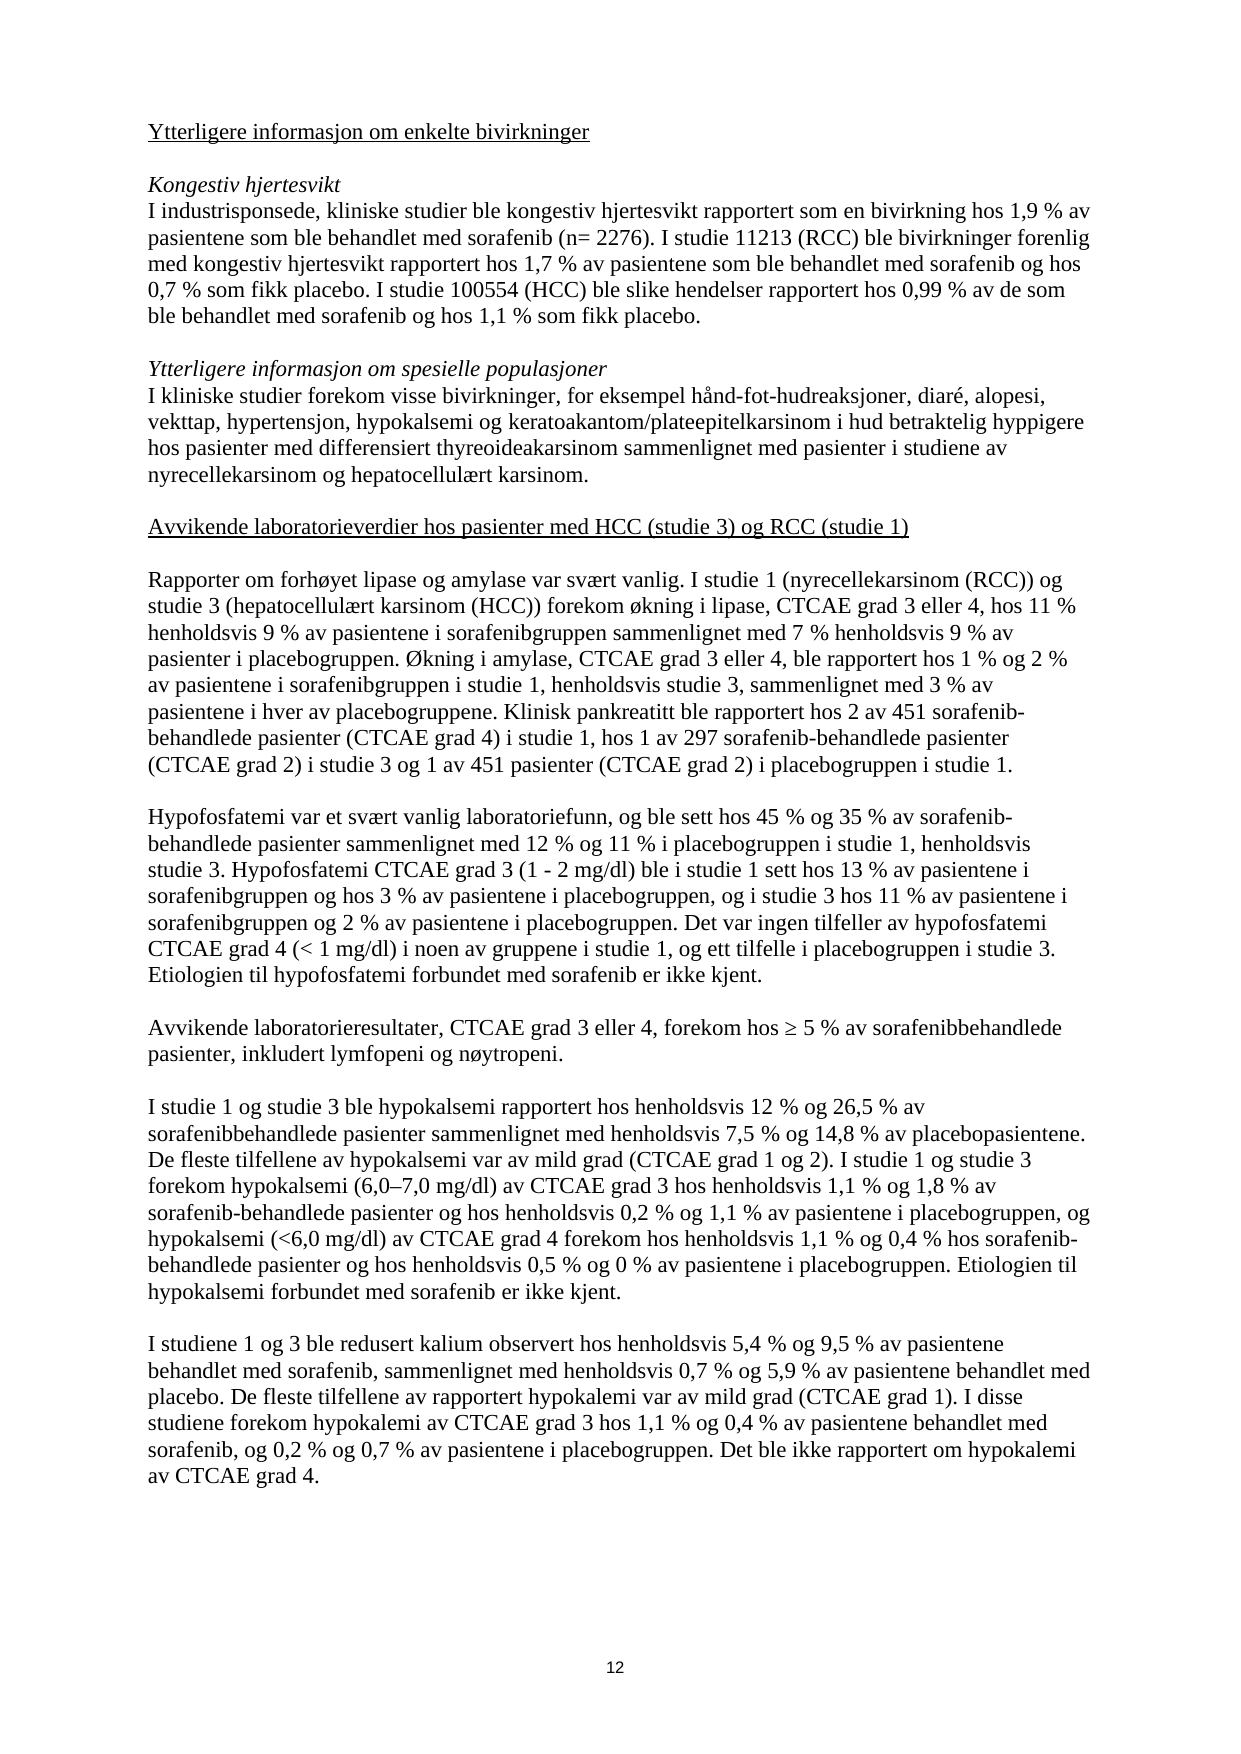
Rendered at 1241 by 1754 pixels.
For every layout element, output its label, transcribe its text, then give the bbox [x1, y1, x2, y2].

text Kongestiv hjertesvikt [148, 171, 1092, 197]
text Ytterligere informasjon om spesielle populasjoner [148, 355, 1092, 382]
text I studie 1 og studie 3 ble hypokalsemi rapportert hos henholdsvis 12 % og 26,5 % av sorafenibbehandlede pasienter sammenlignet med henholdsvis 7,5 % og 14,8 % av placebopasientene. De fleste tilfellene av hypokalsemi var av mild grad (CTCAE grad 1 og 2). I studie 1 og studie 3 forekom hypokalsemi (6,0–7,0 mg/dl) av CTCAE grad 3 hos henholdsvis 1,1 % og 1,8 % av sorafenib-behandlede pasienter og hos henholdsvis 0,2 % og 1,1 % av pasientene i placebogruppen, og hypokalsemi (˂6,0 mg/dl) av CTCAE grad 4 forekom hos henholdsvis 1,1 % og 0,4 % hos sorafenib-behandlede pasienter og hos henholdsvis 0,5 % og 0 % av pasientene i placebogruppen. Etiologien til hypokalsemi forbundet med sorafenib er ikke kjent. [148, 1093, 1092, 1304]
text I industrisponsede, kliniske studier ble kongestiv hjertesvikt rapportert som en bivirkning hos 1,9 % av pasientene som ble behandlet med sorafenib (n= 2276). I studie 11213 (RCC) ble bivirkninger forenlig med kongestiv hjertesvikt rapportert hos 1,7 % av pasientene som ble behandlet med sorafenib og hos 0,7 % som fikk placebo. I studie 100554 (HCC) ble slike hendelser rapportert hos 0,99 % av de som ble behandlet med sorafenib og hos 1,1 % som fikk placebo. [148, 197, 1092, 329]
text Ytterligere informasjon om enkelte bivirkninger [148, 118, 1092, 144]
text Hypofosfatemi var et svært vanlig laboratoriefunn, og ble sett hos 45 % og 35 % av sorafenib-behandlede pasienter sammenlignet med 12 % og 11 % i placebogruppen i studie 1, henholdsvis studie 3. Hypofosfatemi CTCAE grad 3 (1 - 2 mg/dl) ble i studie 1 sett hos 13 % av pasientene i sorafenibgruppen og hos 3 % av pasientene i placebogruppen, og i studie 3 hos 11 % av pasientene i sorafenibgruppen og 2 % av pasientene i placebogruppen. Det var ingen tilfeller av hypofosfatemi CTCAE grad 4 (< 1 mg/dl) i noen av gruppene i studie 1, og ett tilfelle i placebogruppen i studie 3. Etiologien til hypofosfatemi forbundet med sorafenib er ikke kjent. [148, 803, 1092, 988]
text Rapporter om forhøyet lipase og amylase var svært vanlig. I studie 1 (nyrecellekarsinom (RCC)) og studie 3 (hepatocellulært karsinom (HCC)) forekom økning i lipase, CTCAE grad 3 eller 4, hos 11 % henholdsvis 9 % av pasientene i sorafenibgruppen sammenlignet med 7 % henholdsvis 9 % av pasienter i placebogruppen. Økning i amylase, CTCAE grad 3 eller 4, ble rapportert hos 1 % og 2 % av pasientene i sorafenibgruppen i studie 1, henholdsvis studie 3, sammenlignet med 3 % av pasientene i hver av placebogruppene. Klinisk pankreatitt ble rapportert hos 2 av 451 sorafenib-behandlede pasienter (CTCAE grad 4) i studie 1, hos 1 av 297 sorafenib-behandlede pasienter (CTCAE grad 2) i studie 3 og 1 av 451 pasienter (CTCAE grad 2) i placebogruppen i studie 1. [148, 566, 1092, 777]
text I kliniske studier forekom visse bivirkninger, for eksempel hånd-fot-hudreaksjoner, diaré, alopesi, vekttap, hypertensjon, hypokalsemi og keratoakantom/plateepitelkarsinom i hud betraktelig hyppigere hos pasienter med differensiert thyreoideakarsinom sammenlignet med pasienter i studiene av nyrecellekarsinom og hepatocellulært karsinom. [148, 382, 1092, 487]
text I studiene 1 og 3 ble redusert kalium observert hos henholdsvis 5,4 % og 9,5 % av pasientene behandlet med sorafenib, sammenlignet med henholdsvis 0,7 % og 5,9 % av pasientene behandlet med placebo. De fleste tilfellene av rapportert hypokalemi var av mild grad (CTCAE grad 1). I disse studiene forekom hypokalemi av CTCAE grad 3 hos 1,1 % og 0,4 % av pasientene behandlet med sorafenib, og 0,2 % og 0,7 % av pasientene i placebogruppen. Det ble ikke rapportert om hypokalemi av CTCAE grad 4. [148, 1330, 1092, 1488]
text Avvikende laboratorieresultater, CTCAE grad 3 eller 4, forekom hos ≥ 5 % av sorafenibbehandlede pasienter, inkludert lymfopeni og nøytropeni. [148, 1014, 1092, 1067]
text Avvikende laboratorieverdier hos pasienter med HCC (studie 3) og RCC (studie 1) [148, 513, 1092, 540]
